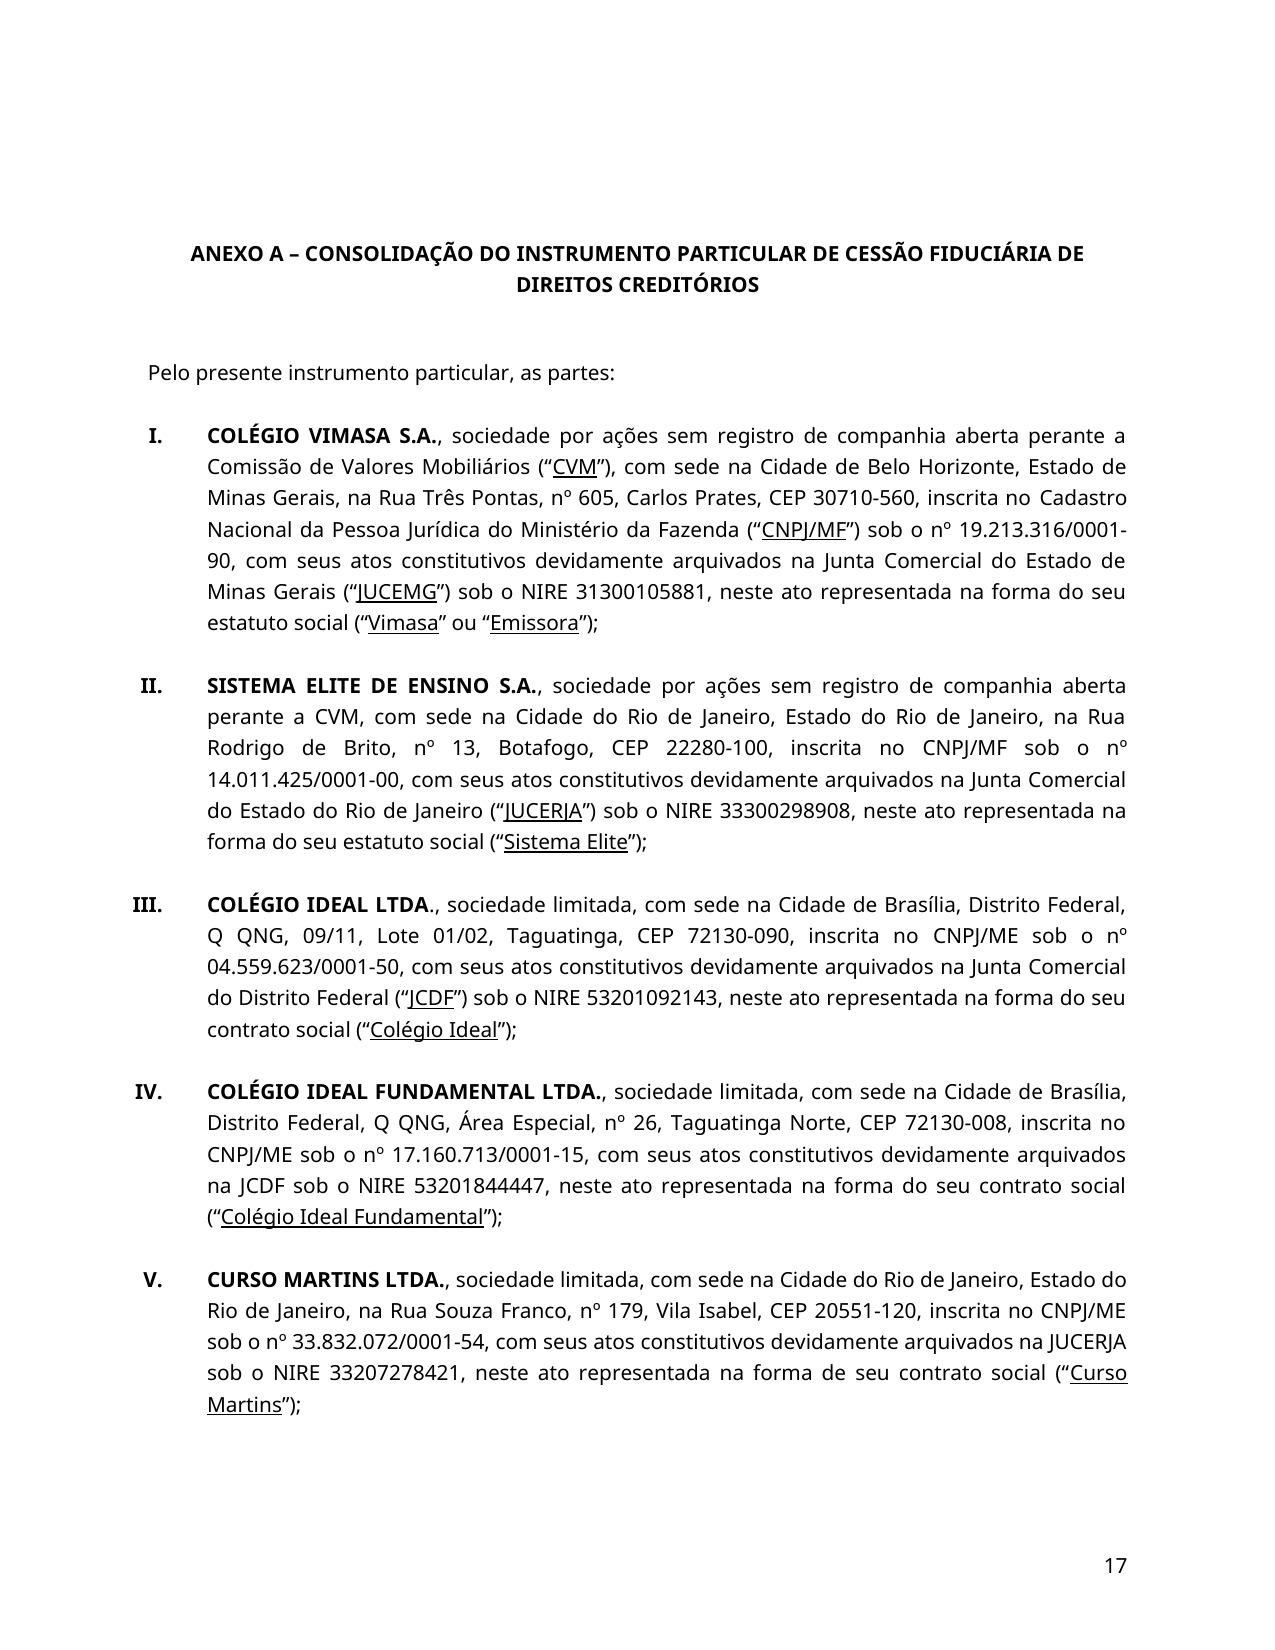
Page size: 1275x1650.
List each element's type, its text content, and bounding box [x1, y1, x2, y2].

list COLÉGIO VIMASA S.A., sociedade por ações sem registro de companhia aberta perante a Comissão de Valores Mobiliários (“CVM”), com sede na Cidade de Belo Horizonte, Estado de Minas Gerais, na Rua Três Pontas, nº 605, Carlos Prates, CEP 30710-560, inscrita no Cadastro Nacional da Pessoa Jurídica do Ministério da Fazenda (“CNPJ/MF”) sob o nº 19.213.316/0001-90, com seus atos constitutivos devidamente arquivados na Junta Comercial do Estado de Minas Gerais (“JUCEMG”) sob o NIRE 31300105881, neste ato representada na forma do seu estatuto social (“Vimasa” ou “Emissora”); [162, 418, 1127, 637]
list SISTEMA ELITE DE ENSINO S.A., sociedade por ações sem registro de companhia aberta perante a CVM, com sede na Cidade do Rio de Janeiro, Estado do Rio de Janeiro, na Rua Rodrigo de Brito, nº 13, Botafogo, CEP 22280-100, inscrita no CNPJ/MF sob o nº 14.011.425/0001-00, com seus atos constitutivos devidamente arquivados na Junta Comercial do Estado do Rio de Janeiro (“JUCERJA”) sob o NIRE 33300298908, neste ato representada na forma do seu estatuto social (“Sistema Elite”); [162, 668, 1127, 856]
list CURSO MARTINS LTDA., sociedade limitada, com sede na Cidade do Rio de Janeiro, Estado do Rio de Janeiro, na Rua Souza Franco, nº 179, Vila Isabel, CEP 20551-120, inscrita no CNPJ/ME sob o nº 33.832.072/0001-54, com seus atos constitutivos devidamente arquivados na JUCERJA sob o NIRE 33207278421, neste ato representada na forma de seu contrato social (“Curso Martins”); [162, 1262, 1127, 1418]
list COLÉGIO IDEAL FUNDAMENTAL LTDA., sociedade limitada, com sede na Cidade de Brasília, Distrito Federal, Q QNG, Área Especial, nº 26, Taguatinga Norte, CEP 72130-008, inscrita no CNPJ/ME sob o nº 17.160.713/0001-15, com seus atos constitutivos devidamente arquivados na JCDF sob o NIRE 53201844447, neste ato representada na forma do seu contrato social (“Colégio Ideal Fundamental”); [162, 1074, 1127, 1231]
text Pelo presente instrumento particular, as partes: [148, 356, 1127, 387]
list COLÉGIO IDEAL LTDA., sociedade limitada, com sede na Cidade de Brasília, Distrito Federal, Q QNG, 09/11, Lote 01/02, Taguatinga, CEP 72130-090, inscrita no CNPJ/ME sob o nº 04.559.623/0001-50, com seus atos constitutivos devidamente arquivados na Junta Comercial do Distrito Federal (“JCDF”) sob o NIRE 53201092143, neste ato representada na forma do seu contrato social (“Colégio Ideal”); [162, 887, 1127, 1043]
text ANEXO A – CONSOLIDAÇÃO DO INSTRUMENTO PARTICULAR DE CESSÃO FIDUCIÁRIA DE DIREITOS CREDITÓRIOS [148, 236, 1127, 299]
